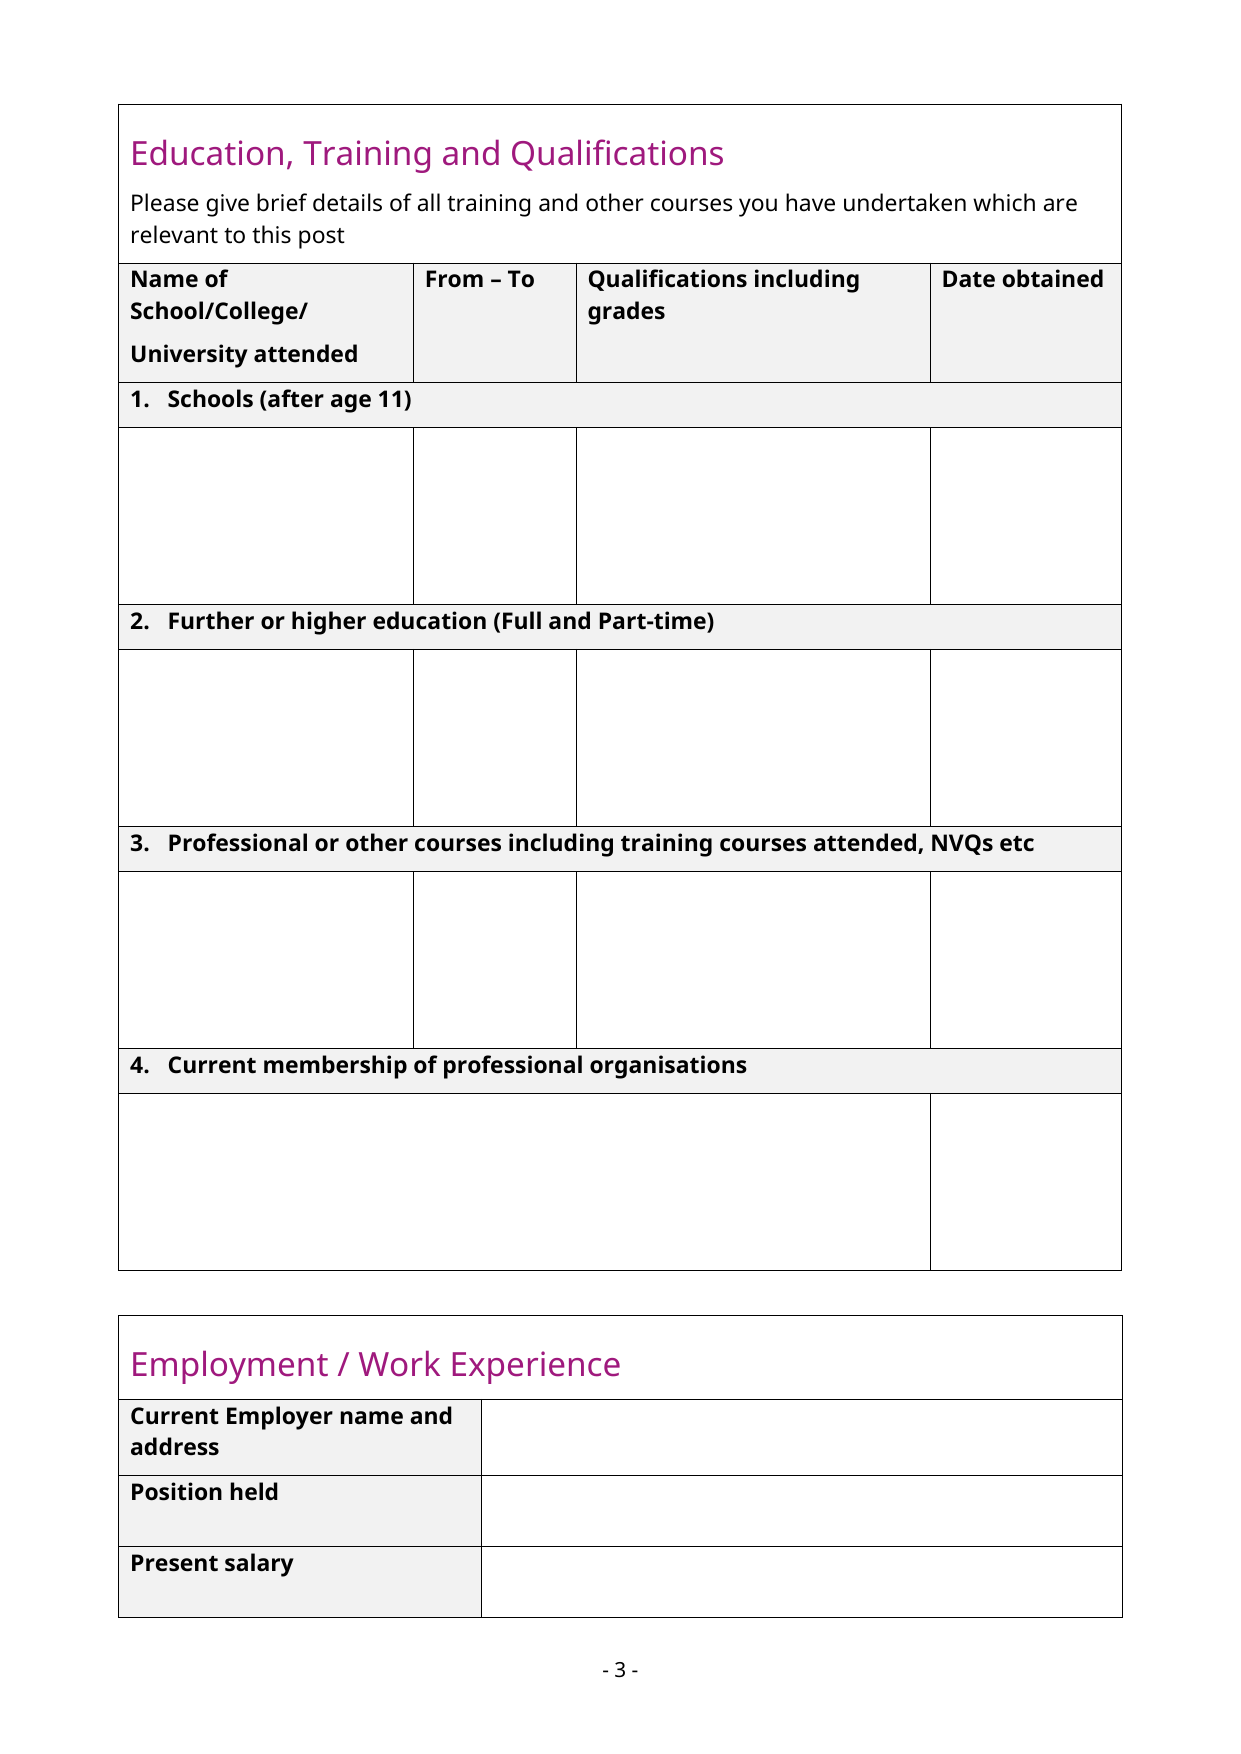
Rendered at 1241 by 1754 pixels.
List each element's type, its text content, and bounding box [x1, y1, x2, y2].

table_cell [931, 428, 1121, 604]
table_cell Further or higher education (Full and Part-time) [119, 605, 1121, 649]
table_cell [577, 650, 930, 826]
table_cell Professional or other courses including training courses attended, NVQs etc [119, 827, 1121, 871]
table_cell [119, 872, 413, 1048]
table_cell [931, 1094, 1121, 1270]
table_cell [119, 650, 413, 826]
table_header Education, Training and Qualifications Please give brief details of all training and other courses you have undertaken which are relevant to this post [119, 105, 1121, 262]
table_cell [577, 428, 930, 604]
table_header Employment / Work Experience [119, 1316, 1122, 1399]
table_cell Name of School/College/ University attended [119, 264, 413, 382]
table_cell [119, 1094, 930, 1270]
table_cell [931, 650, 1121, 826]
table_cell [119, 428, 413, 604]
table_cell [577, 872, 930, 1048]
table_cell Schools (after age 11) [119, 383, 1121, 427]
table_cell [414, 650, 576, 826]
table_cell [482, 1547, 1122, 1617]
table_cell Current membership of professional organisations [119, 1049, 1121, 1093]
table_cell Position held [119, 1476, 481, 1546]
table_cell [482, 1476, 1122, 1546]
table_cell Present salary [119, 1547, 481, 1617]
table_cell Current Employer name and address [119, 1400, 481, 1475]
table_cell Qualifications including grades [577, 264, 930, 382]
table_cell [414, 872, 576, 1048]
table_cell From – To [414, 264, 576, 382]
table_cell [482, 1400, 1122, 1475]
table_cell [931, 872, 1121, 1048]
table_cell [414, 428, 576, 604]
table_cell Date obtained [931, 264, 1121, 382]
